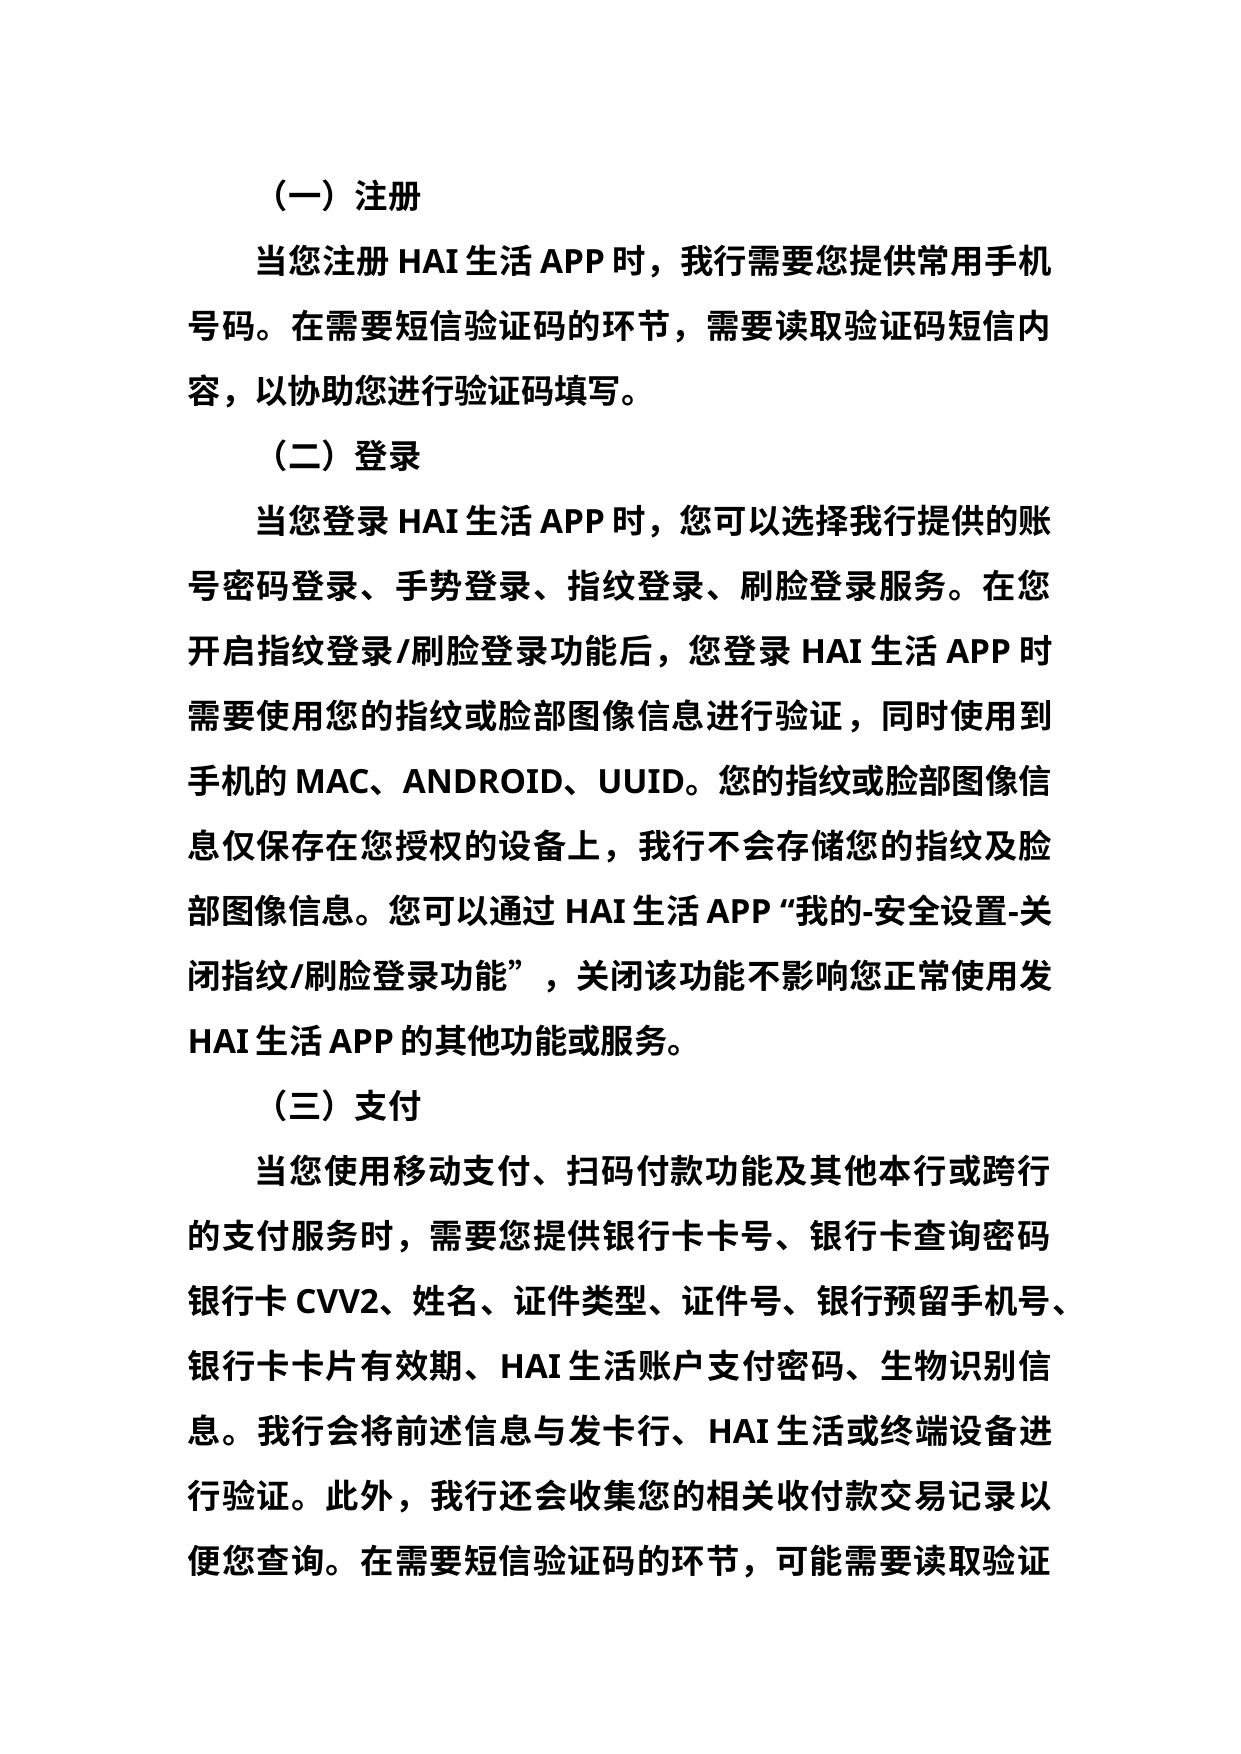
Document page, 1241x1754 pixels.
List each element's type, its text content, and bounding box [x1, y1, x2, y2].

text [187, 1137, 1053, 1592]
text 当您注册HAI生活APP时，我行需要您提供常用手机号码。在需要短信验证码的环节，需要读取验证码短信内容，以协助您进行验证码填写。 [187, 227, 1053, 422]
list 登录 [187, 422, 1053, 487]
text （一）注册 [187, 162, 1053, 227]
text （三）支付 [187, 1072, 1053, 1137]
text 当您登录HAI生活APP时，您可以选择我行提供的账号密码登录、手势登录、指纹登录、刷脸登录服务。在您开启指纹登录/刷脸登录功能后，您登录HAI生活APP时需要使用您的指纹或脸部图像信息进行验证，同时使用到手机的MAC、ANDROID、UUID。您的指纹或脸部图像信息仅保存在您授权的设备上，我行不会存储您的指纹及脸部图像信息。您可以通过HAI生活APP “我的-安全设置-关闭指纹/刷脸登录功能”，关闭该功能不影响您正常使用发HAI生活APP的其他功能或服务。 [187, 487, 1053, 1072]
